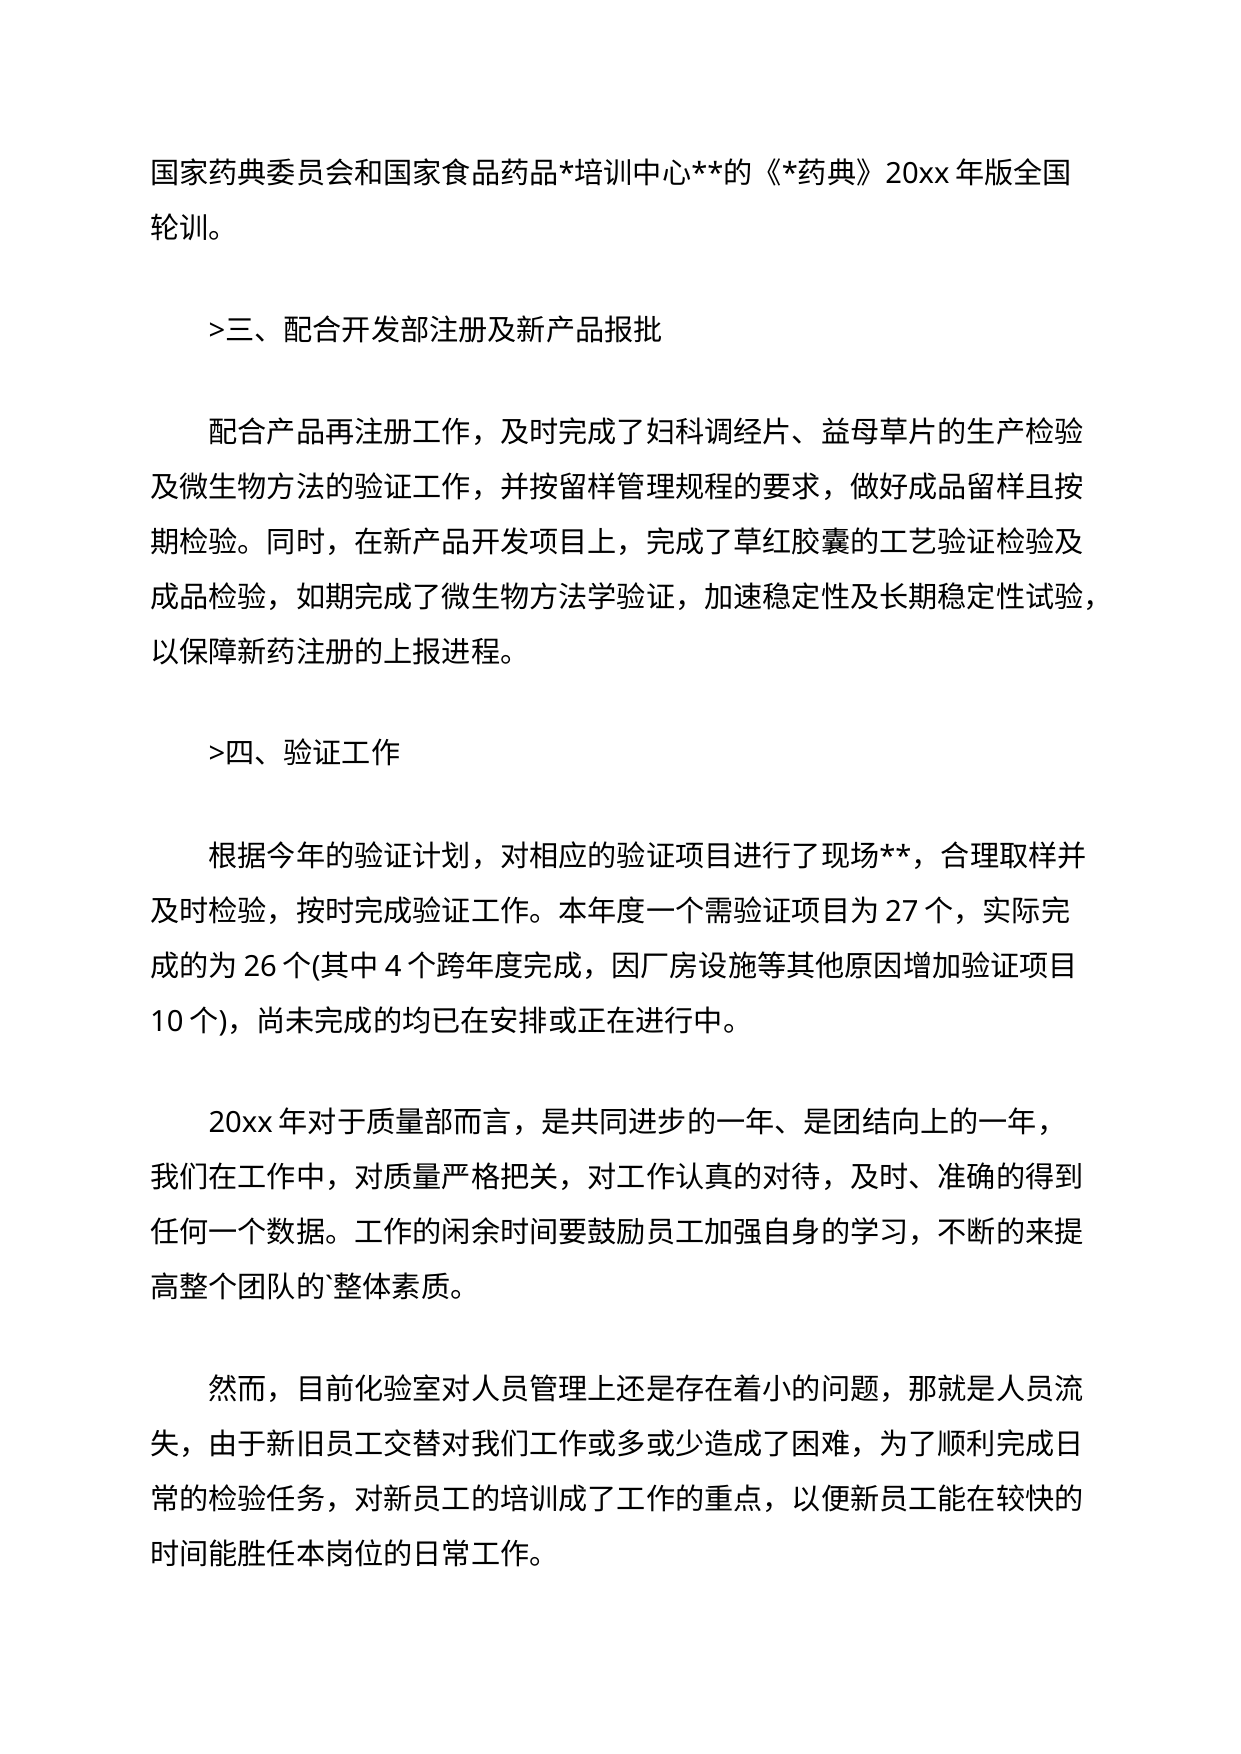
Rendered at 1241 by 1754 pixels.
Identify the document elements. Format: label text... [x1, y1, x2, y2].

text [150, 150, 1090, 247]
text >三、配合开发部注册及新产品报批 [150, 307, 1090, 349]
text 配合产品再注册工作，及时完成了妇科调经片、益母草片的生产检验及微生物方法的验证工作，并按留样管理规程的要求，做好成品留样且按期检验。同时，在新产品开发项目上，完成了草红胶囊的工艺验证检验及成品检验，如期完成了微生物方法学验证，加速稳定性及长期稳定性试验，以保障新药注册的上报进程。 [150, 409, 1090, 671]
text 然而，目前化验室对人员管理上还是存在着小的问题，那就是人员流失，由于新旧员工交替对我们工作或多或少造成了困难，为了顺利完成日常的检验任务，对新员工的培训成了工作的重点，以便新员工能在较快的时间能胜任本岗位的日常工作。 [150, 1366, 1090, 1573]
text 根据今年的验证计划，对相应的验证项目进行了现场**，合理取样并及时检验，按时完成验证工作。本年度一个需验证项目为27个，实际完成的为26个(其中4个跨年度完成，因厂房设施等其他原因增加验证项目10个)，尚未完成的均已在安排或正在进行中。 [150, 832, 1090, 1039]
text >四、验证工作 [150, 730, 1090, 772]
text 20xx年对于质量部而言，是共同进步的一年、是团结向上的一年，我们在工作中，对质量严格把关，对工作认真的对待，及时、准确的得到任何一个数据。工作的闲余时间要鼓励员工加强自身的学习，不断的来提高整个团队的`整体素质。 [150, 1099, 1090, 1306]
